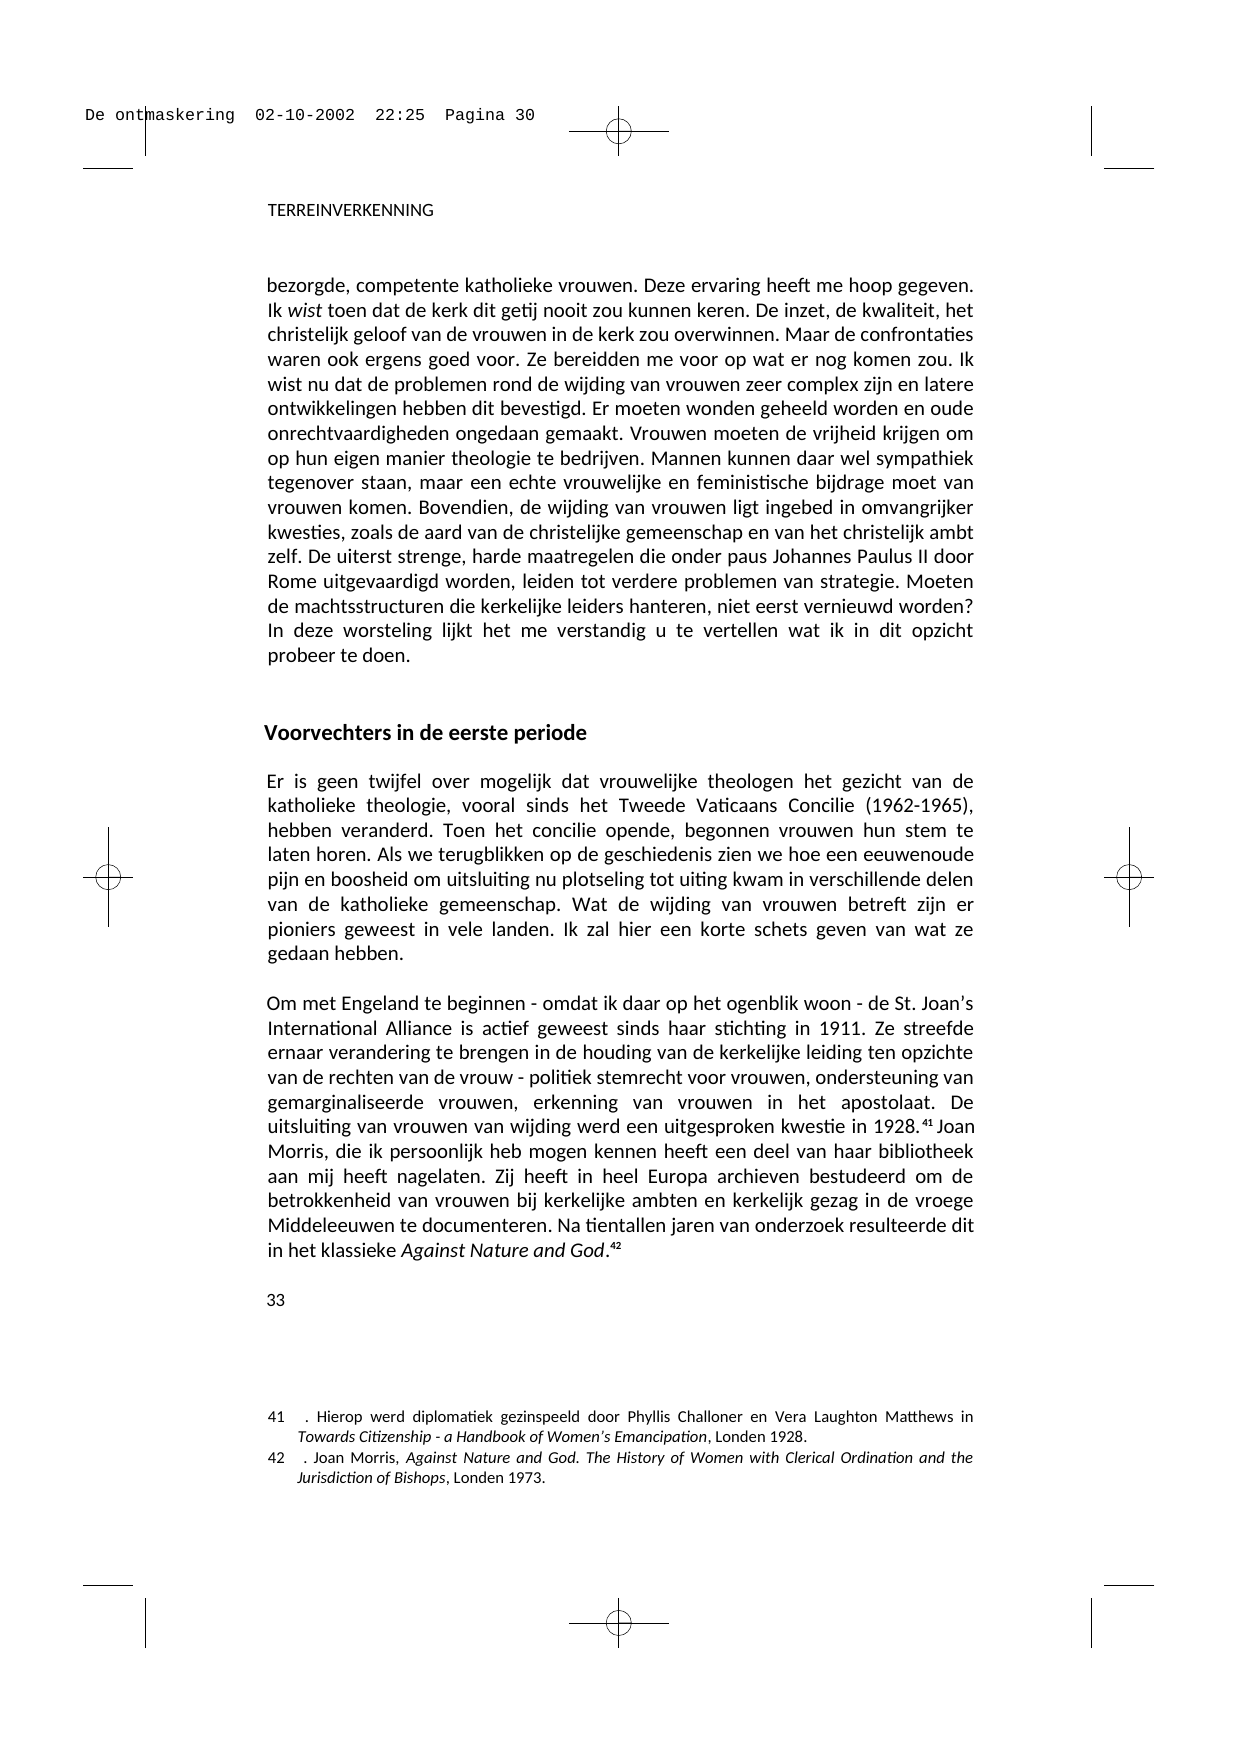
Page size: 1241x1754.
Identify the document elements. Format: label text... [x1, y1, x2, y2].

text Om met Engeland te beginnen - omdat ik daar op het ogenblik woon - de St. Joan’s International Alliance is actief geweest sinds haar stichting in 1911. Ze streefde ernaar verandering te brengen in de houding van de kerkelijke leiding ten opzichte van de rechten van de vrouw - politiek stemrecht voor vrouwen, ondersteuning van gemarginaliseerde vrouwen, erkenning van vrouwen in het apostolaat. De uitsluiting van vrouwen van wijding werd een uitgesproken kwestie in 1928. Joan Morris, die ik persoonlijk heb mogen kennen heeft een deel van haar bibliotheek aan mij heeft nagelaten. Zij heeft in heel Europa archieven bestudeerd om de betrokkenheid van vrouwen bij kerkelijke ambten en kerkelijk gezag in de vroege Middeleeuwen te documenteren. Na tientallen jaren van onderzoek resulteerde dit in het klassieke Against Nature and God. [266, 991, 975, 1262]
text 33 [266, 1288, 949, 1311]
text bezorgde, competente katholieke vrouwen. Deze ervaring heeft me hoop gegeven. Ik wist toen dat de kerk dit getij nooit zou kunnen keren. De inzet, de kwaliteit, het christelijk geloof van de vrouwen in de kerk zou overwinnen. Maar de confrontaties waren ook ergens goed voor. Ze bereidden me voor op wat er nog komen zou. Ik wist nu dat de problemen rond de wijding van vrouwen zeer complex zijn en latere ontwikkelingen hebben dit bevestigd. Er moeten wonden geheeld worden en oude onrechtvaardigheden ongedaan gemaakt. Vrouwen moeten de vrijheid krijgen om op hun eigen manier theologie te bedrijven. Mannen kunnen daar wel sympathiek tegenover staan, maar een echte vrouwelijke en feministische bijdrage moet van vrouwen komen. Bovendien, de wijding van vrouwen ligt ingebed in omvangrijker kwesties, zoals de aard van de christelijke gemeenschap en van het christelijk ambt zelf. De uiterst strenge, harde maatregelen die onder paus Johannes Paulus II door Rome uitgevaardigd worden, leiden tot verdere problemen van strategie. Moeten de machtsstructuren die kerkelijke leiders hanteren, niet eerst vernieuwd worden? In deze worsteling lijkt het me verstandig u te vertellen wat ik in dit opzicht probeer te doen. [266, 273, 975, 668]
subtitle Voorvechters in de eerste periode [264, 718, 976, 746]
text Er is geen twijfel over mogelijk dat vrouwelijke theologen het gezicht van de katholieke theologie, vooral sinds het Tweede Vaticaans Concilie (1962-1965), hebben veranderd. Toen het concilie opende, begonnen vrouwen hun stem te laten horen. Als we terugblikken op de geschiedenis zien we hoe een eeuwenoude pijn en boosheid om uitsluiting nu plotseling tot uiting kwam in verschillende delen van de katholieke gemeenschap. Wat de wijding van vrouwen betreft zijn er pioniers geweest in vele landen. Ik zal hier een korte schets geven van wat ze gedaan hebben. [266, 768, 975, 966]
